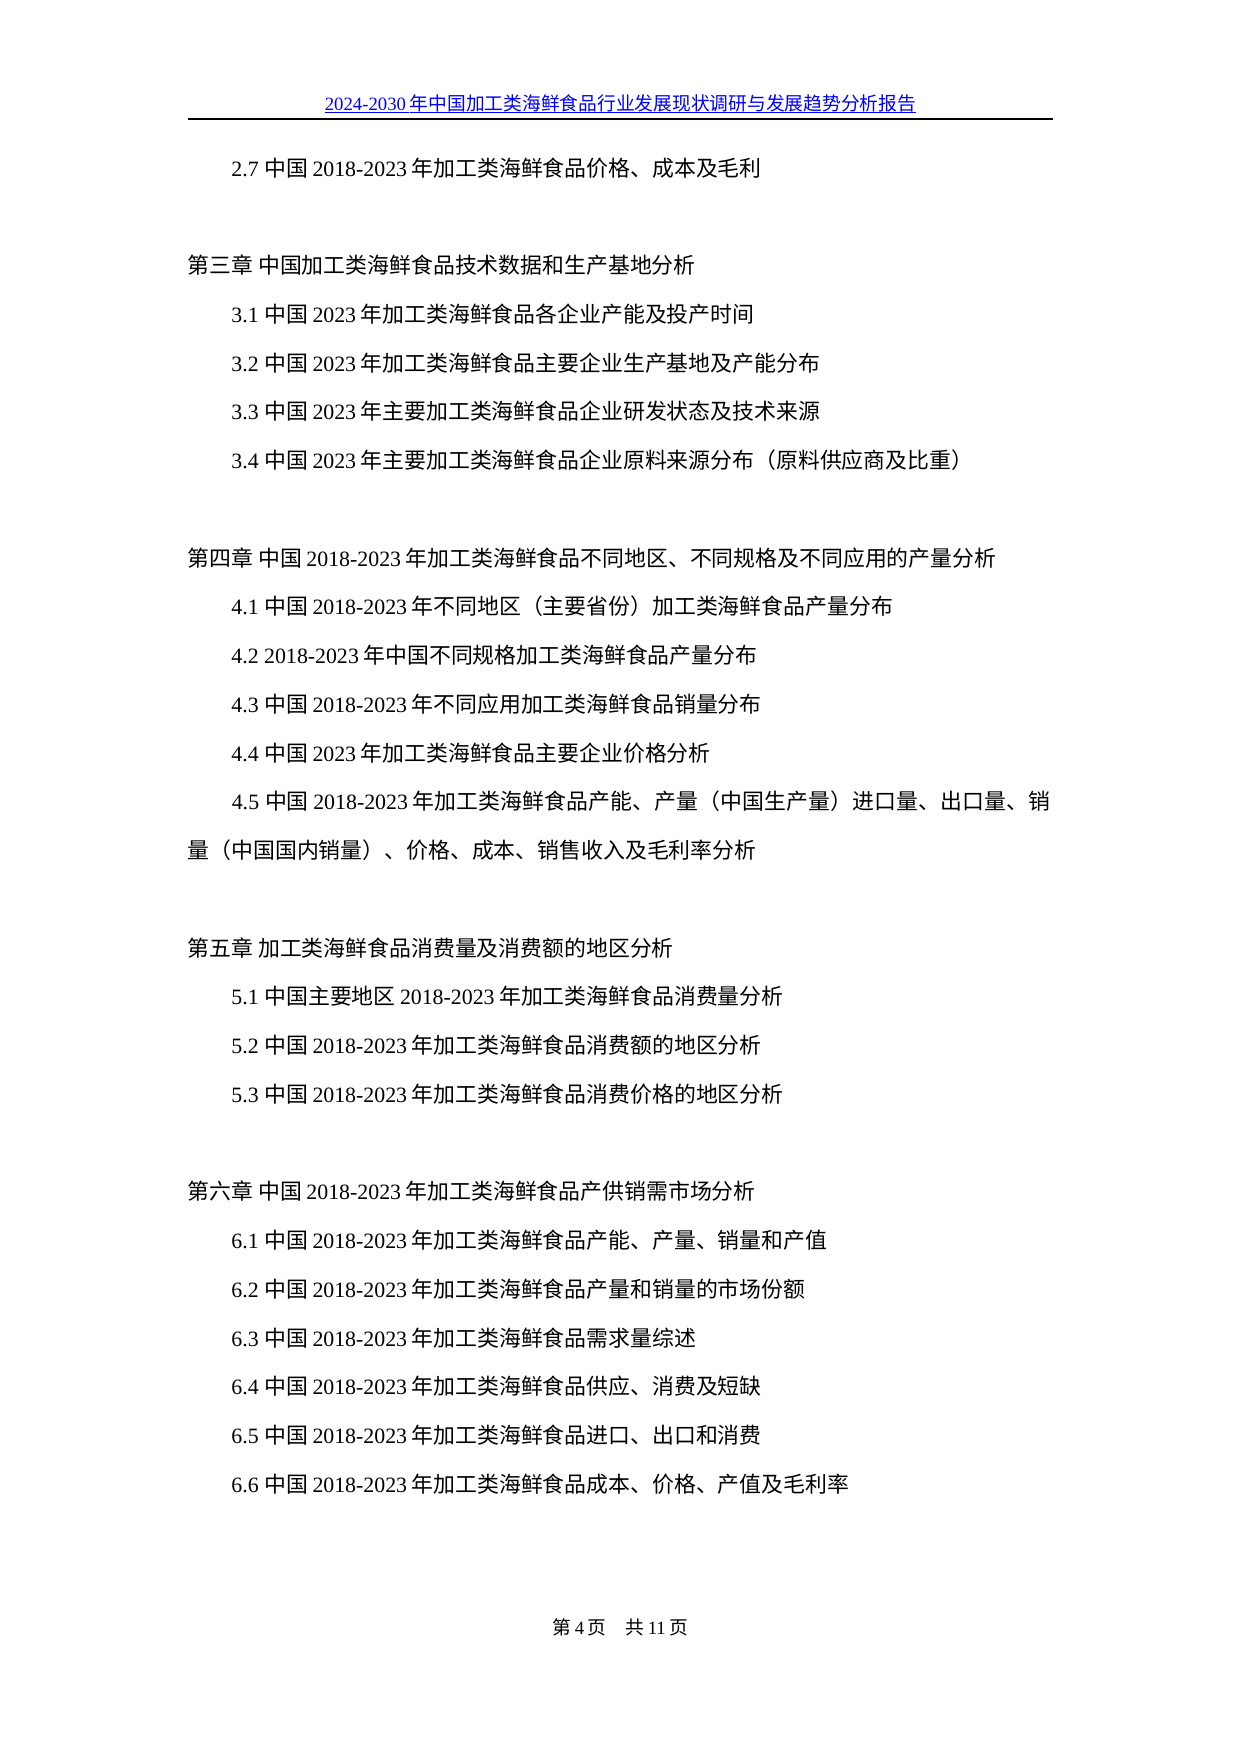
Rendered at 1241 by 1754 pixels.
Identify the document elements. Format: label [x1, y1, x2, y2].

text [187, 150, 1053, 1499]
